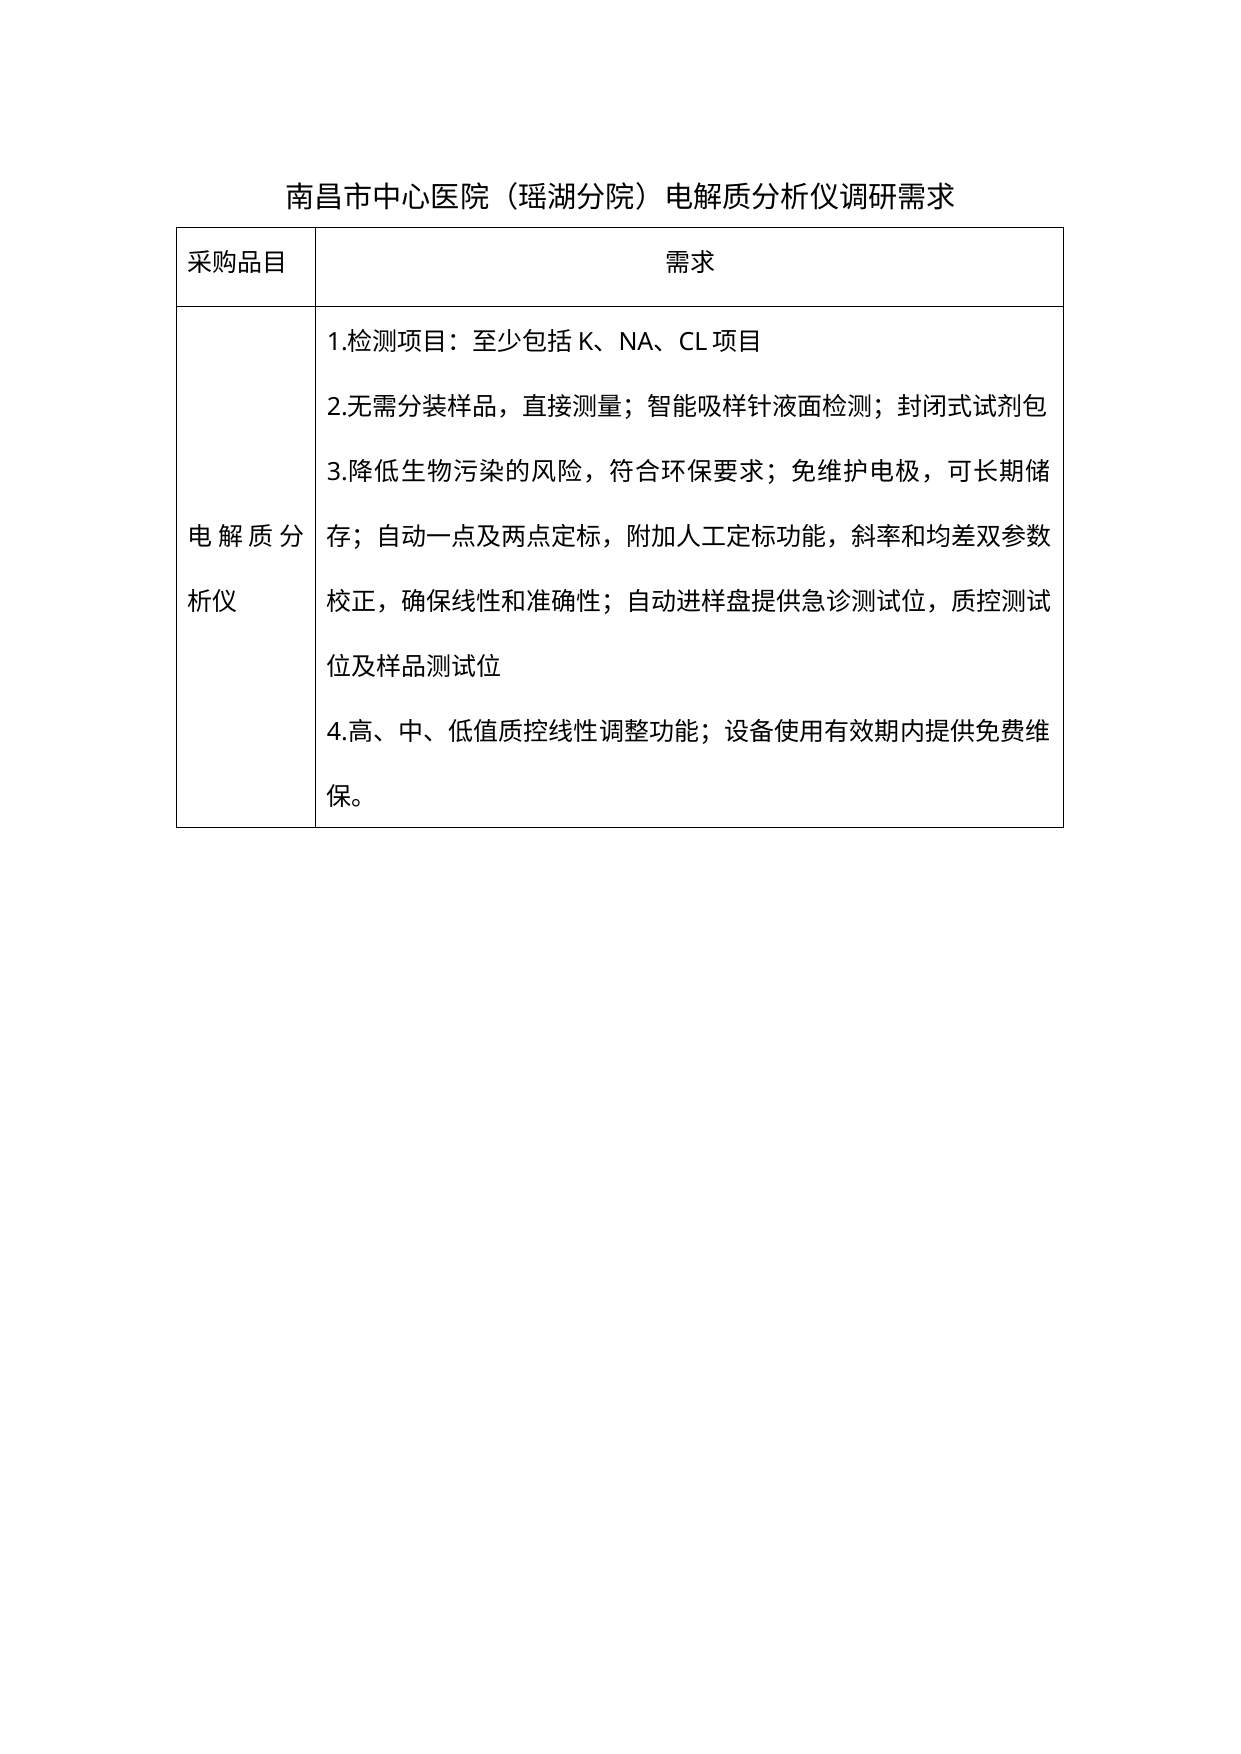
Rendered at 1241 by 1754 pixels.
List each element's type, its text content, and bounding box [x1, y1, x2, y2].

table_header 需求 [316, 228, 1063, 306]
table_cell 1.检测项目：至少包括K、NA、CL项目 2.无需分装样品，直接测量；智能吸样针液面检测；封闭式试剂包 3.降低生物污染的风险，符合环保要求；免维护电极，可长期储存；自动一点及两点定标，附加人工定标功能，斜率和均差双参数校正，确保线性和准确性；自动进样盘提供急诊测试位，质控测试位及样品测试位 4.高、中、低值质控线性调整功能；设备使用有效期内提供免费维保。 [316, 307, 1063, 827]
text 南昌市中心医院（瑶湖分院）电解质分析仪调研需求 [187, 162, 1053, 227]
table_cell 电解质分析仪 [177, 307, 315, 827]
table_header 采购品目 [177, 228, 315, 306]
